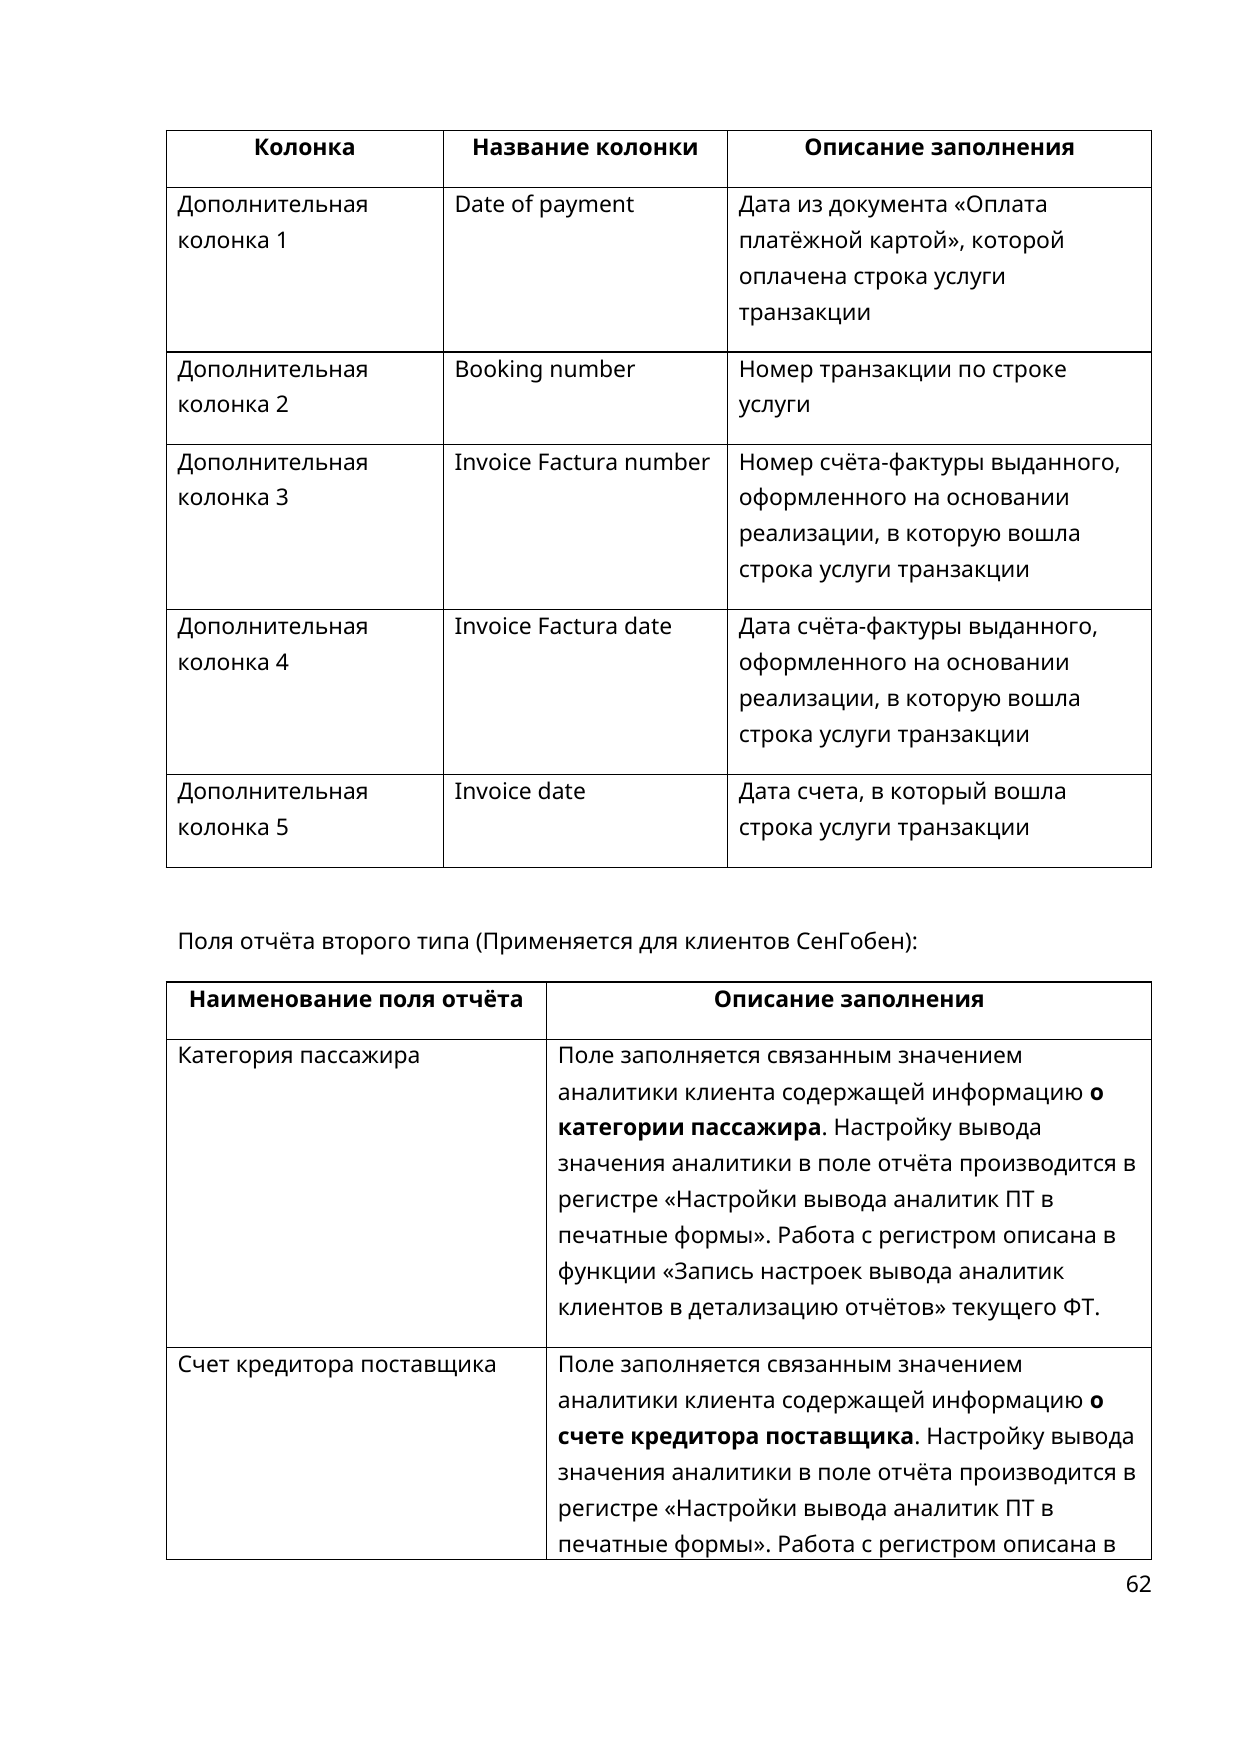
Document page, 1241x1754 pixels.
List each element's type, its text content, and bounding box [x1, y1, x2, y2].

text Поля отчёта второго типа (Применяется для клиентов СенГобен): [177, 925, 1152, 956]
table_cell Дата из документа «Оплата платёжной картой», которой оплачена строка услуги транзакции [728, 188, 1151, 351]
table_header Колонка [167, 131, 443, 187]
table_cell Дата счета, в который вошла строка услуги транзакции [728, 775, 1151, 867]
table_cell Дополнительная колонка 1 [167, 188, 443, 351]
table_header Описание заполнения [728, 131, 1151, 187]
table_cell Номер счёта-фактуры выданного, оформленного на основании реализации, в которую вошла строка услуги транзакции [728, 445, 1151, 609]
table_cell Категория пассажира [167, 1040, 546, 1347]
table_cell Дополнительная колонка 3 [167, 445, 443, 609]
table_cell Дополнительная колонка 5 [167, 775, 443, 867]
table_cell Invoice Factura date [444, 610, 727, 774]
table_cell Поле заполняется связанным значением аналитики клиента содержащей информацию о категории пассажира. Настройку вывода значения аналитики в поле отчёта производится в регистре «Настройки вывода аналитик ПТ в печатные формы». Работа с регистром описана в функции «Запись настроек вывода аналитик клиентов в детализацию отчётов» текущего ФТ. [547, 1040, 1151, 1347]
table_cell Дополнительная колонка 4 [167, 610, 443, 774]
table_cell Date of payment [444, 188, 727, 351]
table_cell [167, 1348, 546, 1559]
table_cell Invoice date [444, 775, 727, 867]
table_header Описание заполнения [547, 983, 1151, 1038]
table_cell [547, 1348, 1151, 1559]
table_cell Дата счёта-фактуры выданного, оформленного на основании реализации, в которую вошла строка услуги транзакции [728, 610, 1151, 774]
table_cell Номер транзакции по строке услуги [728, 353, 1151, 444]
table_cell Booking number [444, 353, 727, 444]
table_header Название колонки [444, 131, 727, 187]
table_cell Дополнительная колонка 2 [167, 353, 443, 444]
table_header Наименование поля отчёта [167, 983, 546, 1038]
table_cell Invoice Factura number [444, 445, 727, 609]
